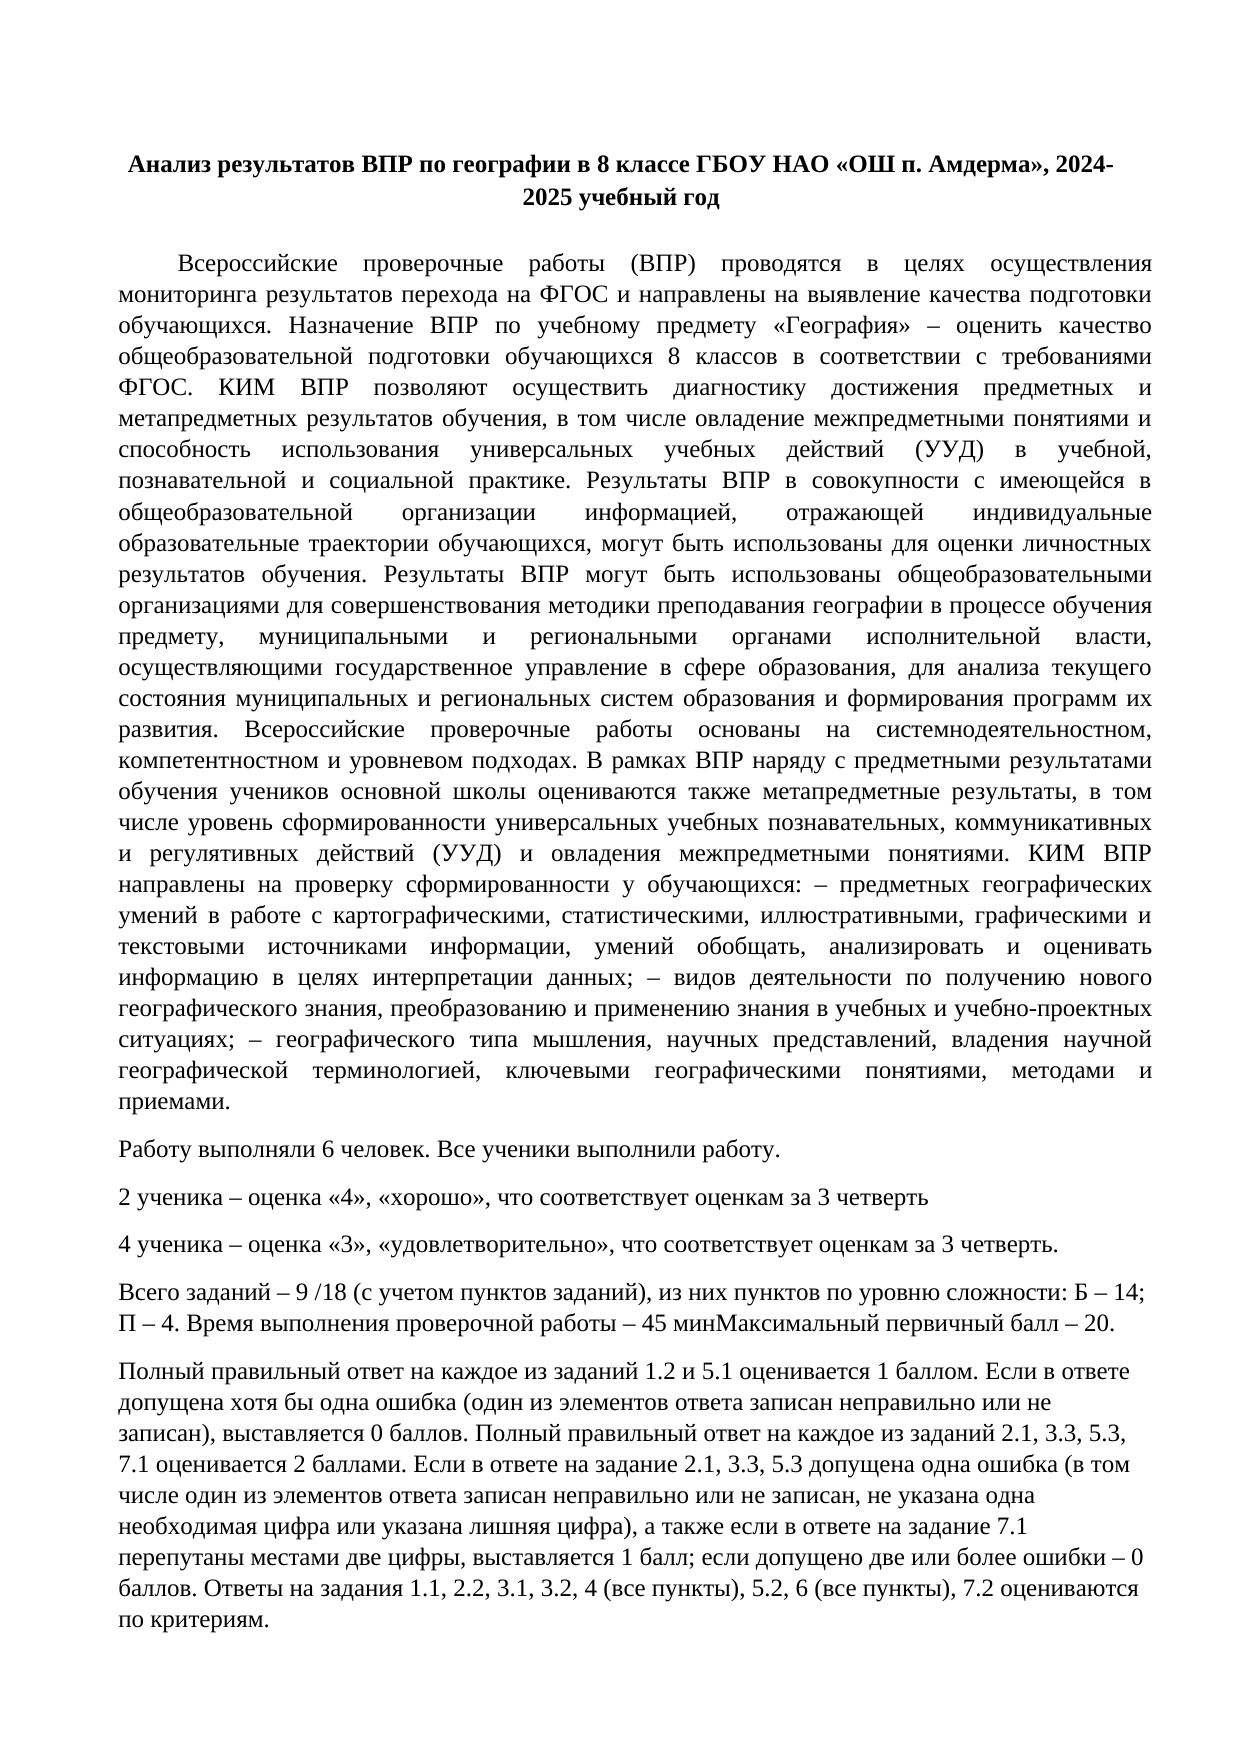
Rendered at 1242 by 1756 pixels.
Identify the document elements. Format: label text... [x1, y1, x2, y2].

text Работу выполняли 6 человек. Все ученики выполнили работу. [118, 1134, 1153, 1163]
text Всероссийские проверочные работы (ВПР) проводятся в целях осуществления мониторинга результатов перехода на ФГОС и направлены на выявление качества подготовки обучающихся. Назначение ВПР по учебному предмету «География» – оценить качество общеобразовательной подготовки обучающихся 8 классов в соответствии с требованиями ФГОС. КИМ ВПР позволяют осуществить диагностику достижения предметных и метапредметных результатов обучения, в том числе овладение межпредметными понятиями и способность использования универсальных учебных действий (УУД) в учебной, познавательной и социальной практике. Результаты ВПР в совокупности с имеющейся в общеобразовательной организации информацией, отражающей индивидуальные образовательные траектории обучающихся, могут быть использованы для оценки личностных результатов обучения. Результаты ВПР могут быть использованы общеобразовательными организациями для совершенствования методики преподавания географии в процессе обучения предмету, муниципальными и региональными органами исполнительной власти, осуществляющими государственное управление в сфере образования, для анализа текущего состояния муниципальных и региональных систем образования и формирования программ их развития. Всероссийские проверочные работы основаны на системнодеятельностном, компетентностном и уровневом подходах. В рамках ВПР наряду с предметными результатами обучения учеников основной школы оцениваются также метапредметные результаты, в том числе уровень сформированности универсальных учебных познавательных, коммуникативных и регулятивных действий (УУД) и овладения межпредметными понятиями. КИМ ВПР направлены на проверку сформированности у обучающихся: – предметных географических умений в работе с картографическими, статистическими, иллюстративными, графическими и текстовыми источниками информации, умений обобщать, анализировать и оценивать информацию в целях интерпретации данных; – видов деятельности по получению нового географического знания, преобразованию и применению знания в учебных и учебно-проектных ситуациях; – географического типа мышления, научных представлений, владения научной географической терминологией, ключевыми географическими понятиями, методами и приемами. [118, 248, 1153, 1115]
text Анализ результатов ВПР по географии в 8 классе ГБОУ НАО «ОШ п. Амдерма», 2024-2025 учебный год [103, 149, 1138, 211]
text Всего заданий – 9 /18 (с учетом пунктов заданий), из них пунктов по уровню сложности: Б – 14; П – 4. Время выполнения проверочной работы – 45 минМаксимальный первичный балл – 20. [118, 1277, 1153, 1337]
text 2 ученика – оценка «4», «хорошо», что соответствует оценкам за 3 четверть [118, 1182, 1153, 1211]
text 4 ученика – оценка «3», «удовлетворительно», что соответствует оценкам за 3 четверть. [118, 1229, 1153, 1258]
text Полный правильный ответ на каждое из заданий 1.2 и 5.1 оценивается 1 баллом. Если в ответе допущена хотя бы одна ошибка (один из элементов ответа записан неправильно или не записан), выставляется 0 баллов. Полный правильный ответ на каждое из заданий 2.1, 3.3, 5.3, 7.1 оценивается 2 баллами. Если в ответе на задание 2.1, 3.3, 5.3 допущена одна ошибка (в том числе один из элементов ответа записан неправильно или не записан, не указана одна необходимая цифра или указана лишняя цифра), а также если в ответе на задание 7.1 перепутаны местами две цифры, выставляется 1 балл; если допущено две или более ошибки – 0 баллов. Ответы на задания 1.1, 2.2, 3.1, 3.2, 4 (все пункты), 5.2, 6 (все пункты), 7.2 оцениваются по критериям. [118, 1356, 1153, 1633]
